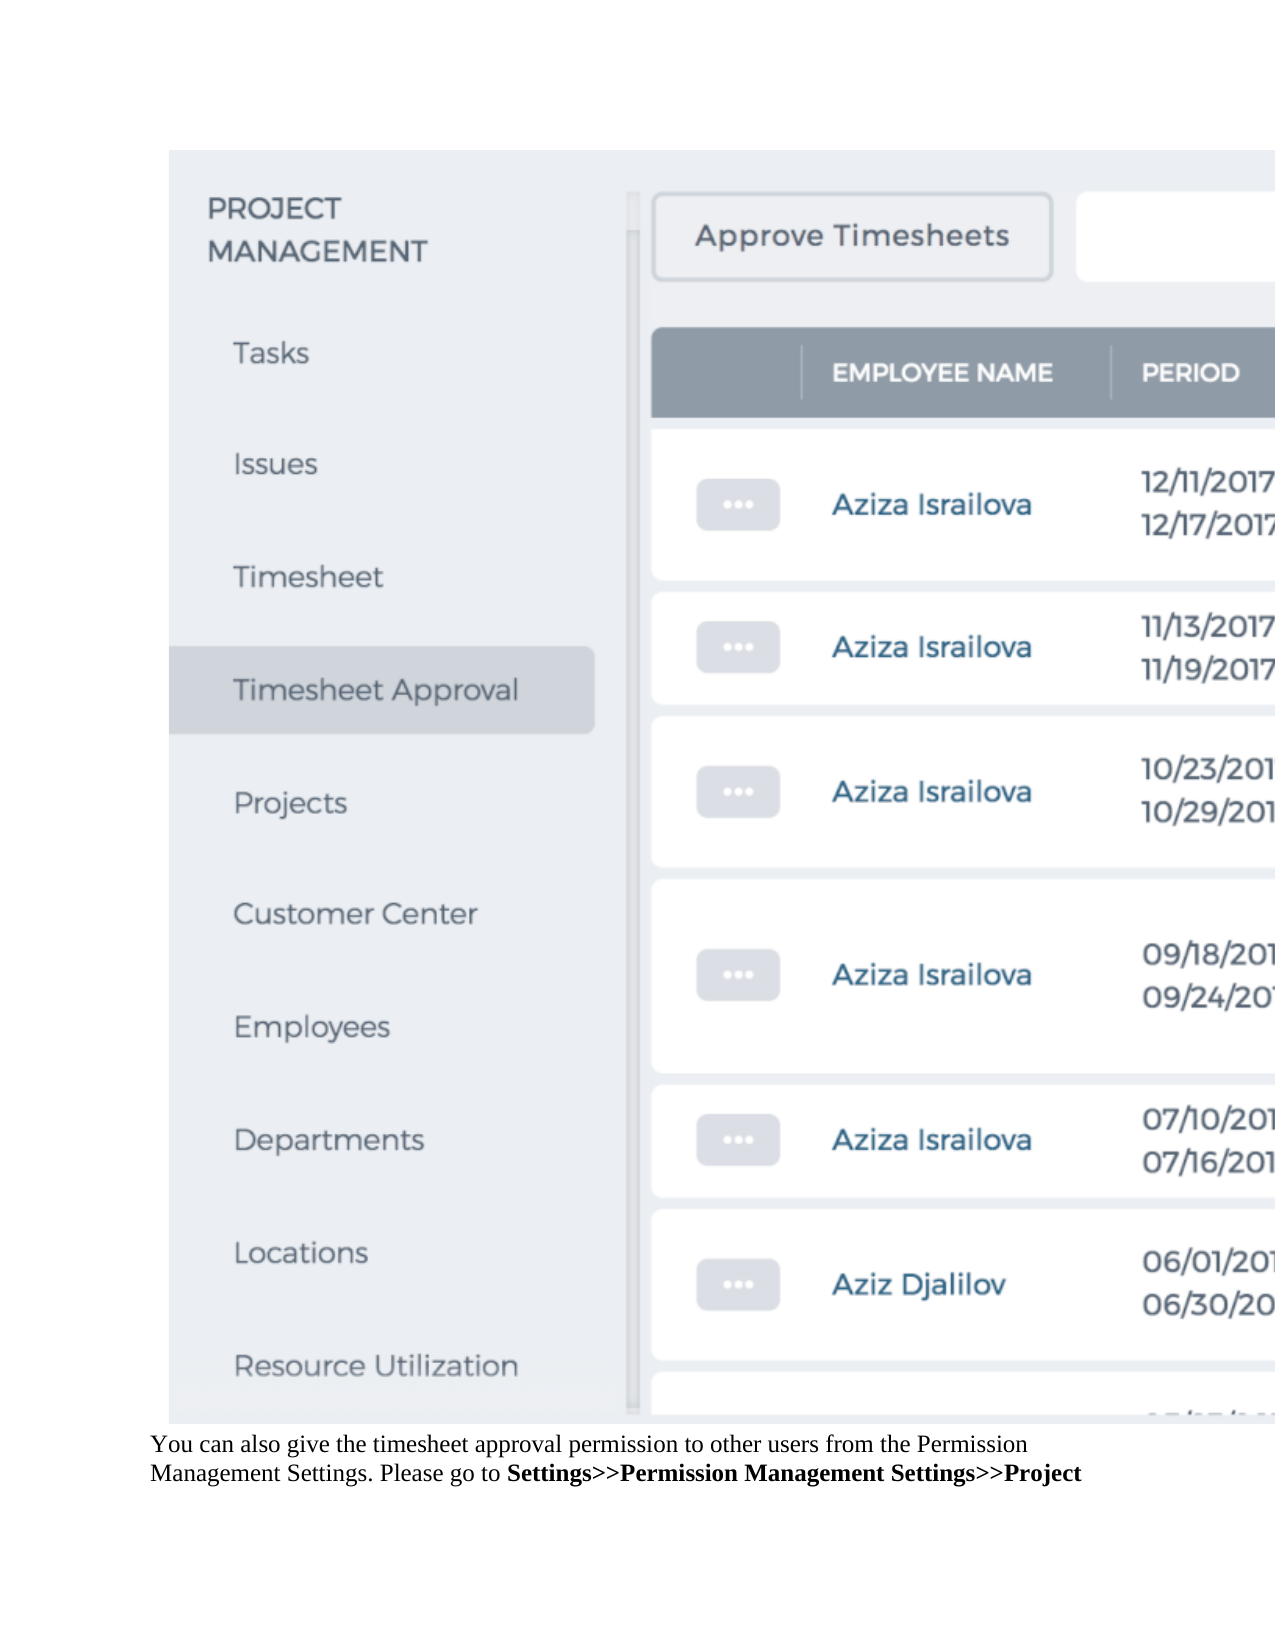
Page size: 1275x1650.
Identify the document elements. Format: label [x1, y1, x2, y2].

text [150, 150, 1125, 1486]
picture [168, 150, 1275, 1424]
